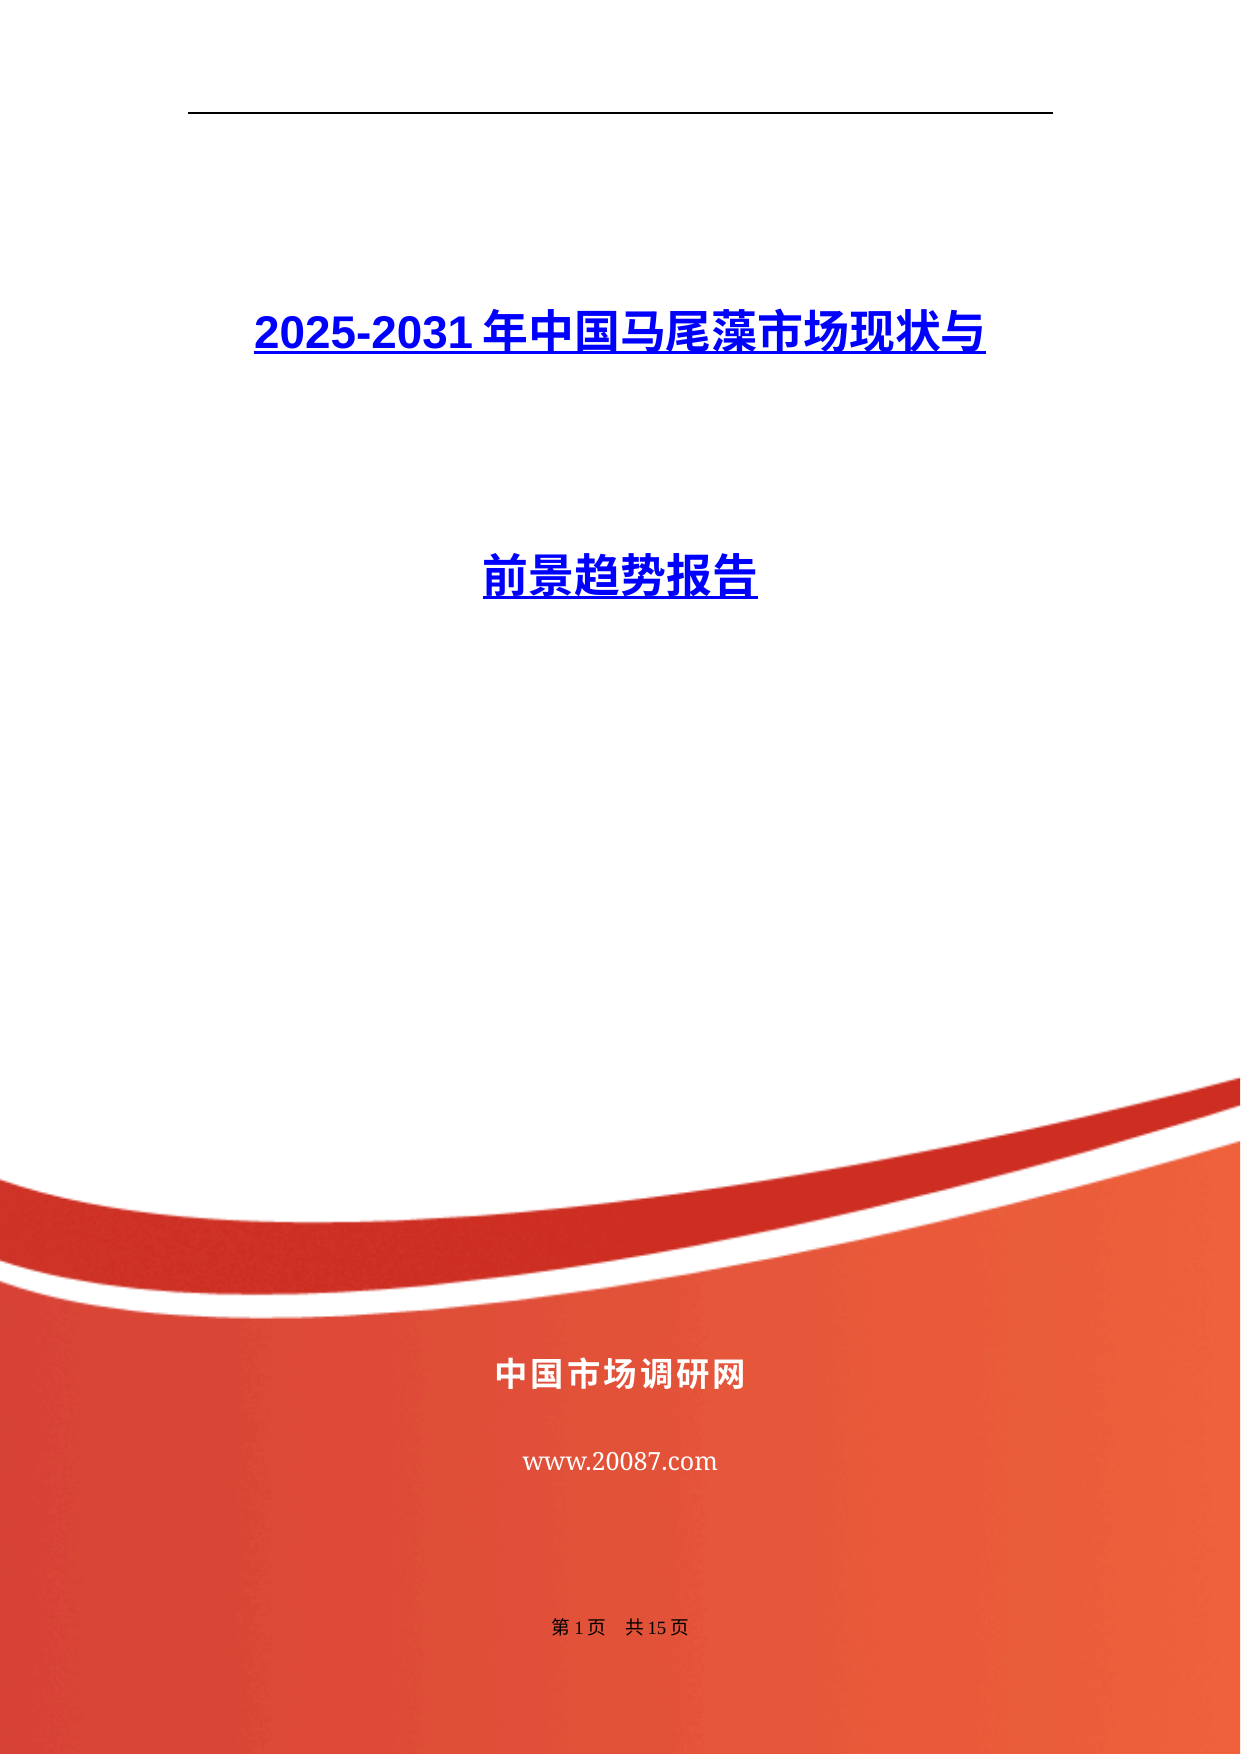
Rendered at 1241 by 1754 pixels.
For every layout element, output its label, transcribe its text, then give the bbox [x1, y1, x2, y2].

table_header 2025-2031年中国马尾藻市场现状与前景趋势报告 [188, 207, 1053, 773]
subtitle 中国市场调研网 [187, 1339, 1053, 1404]
picture [0, 1006, 1241, 1754]
text www.20087.com [187, 1428, 1053, 1493]
